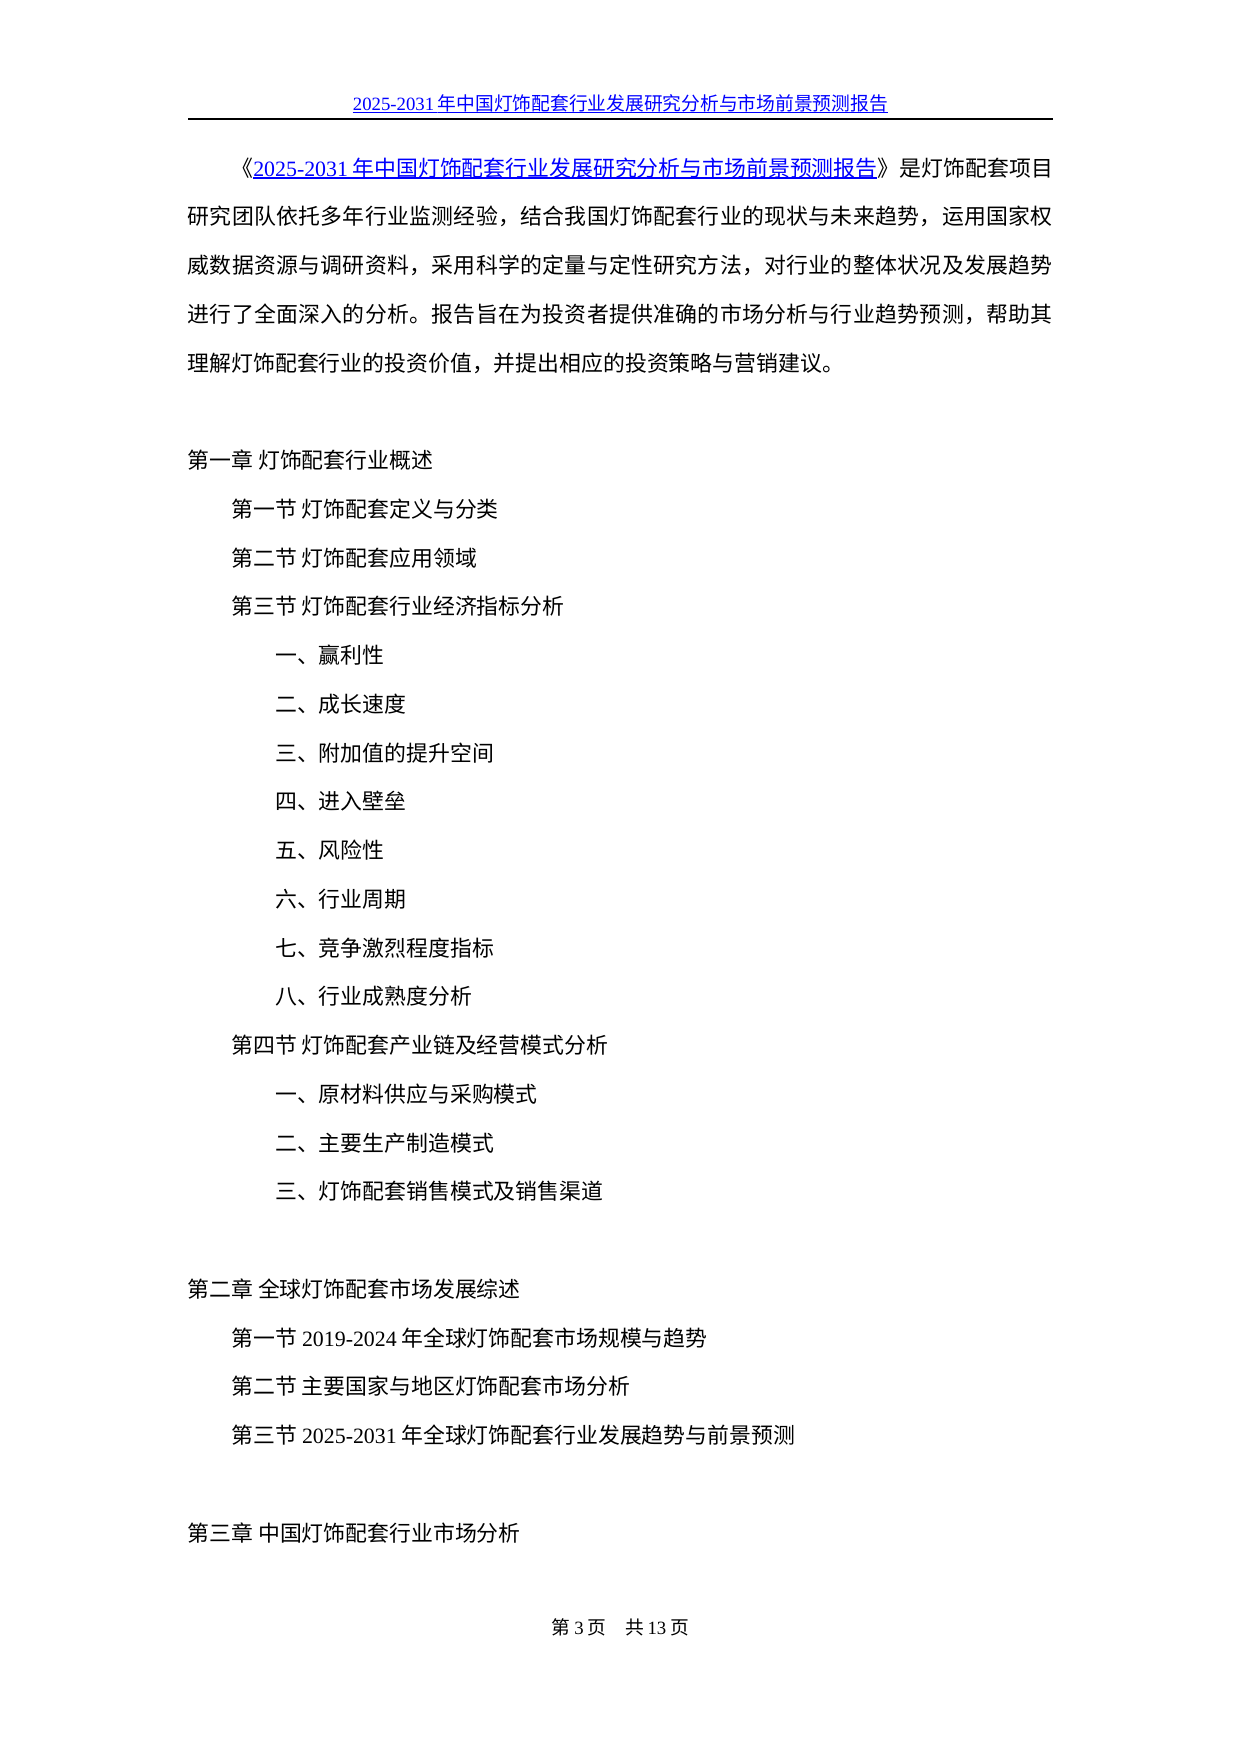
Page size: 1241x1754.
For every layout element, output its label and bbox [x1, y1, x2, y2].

text [187, 150, 1053, 1548]
